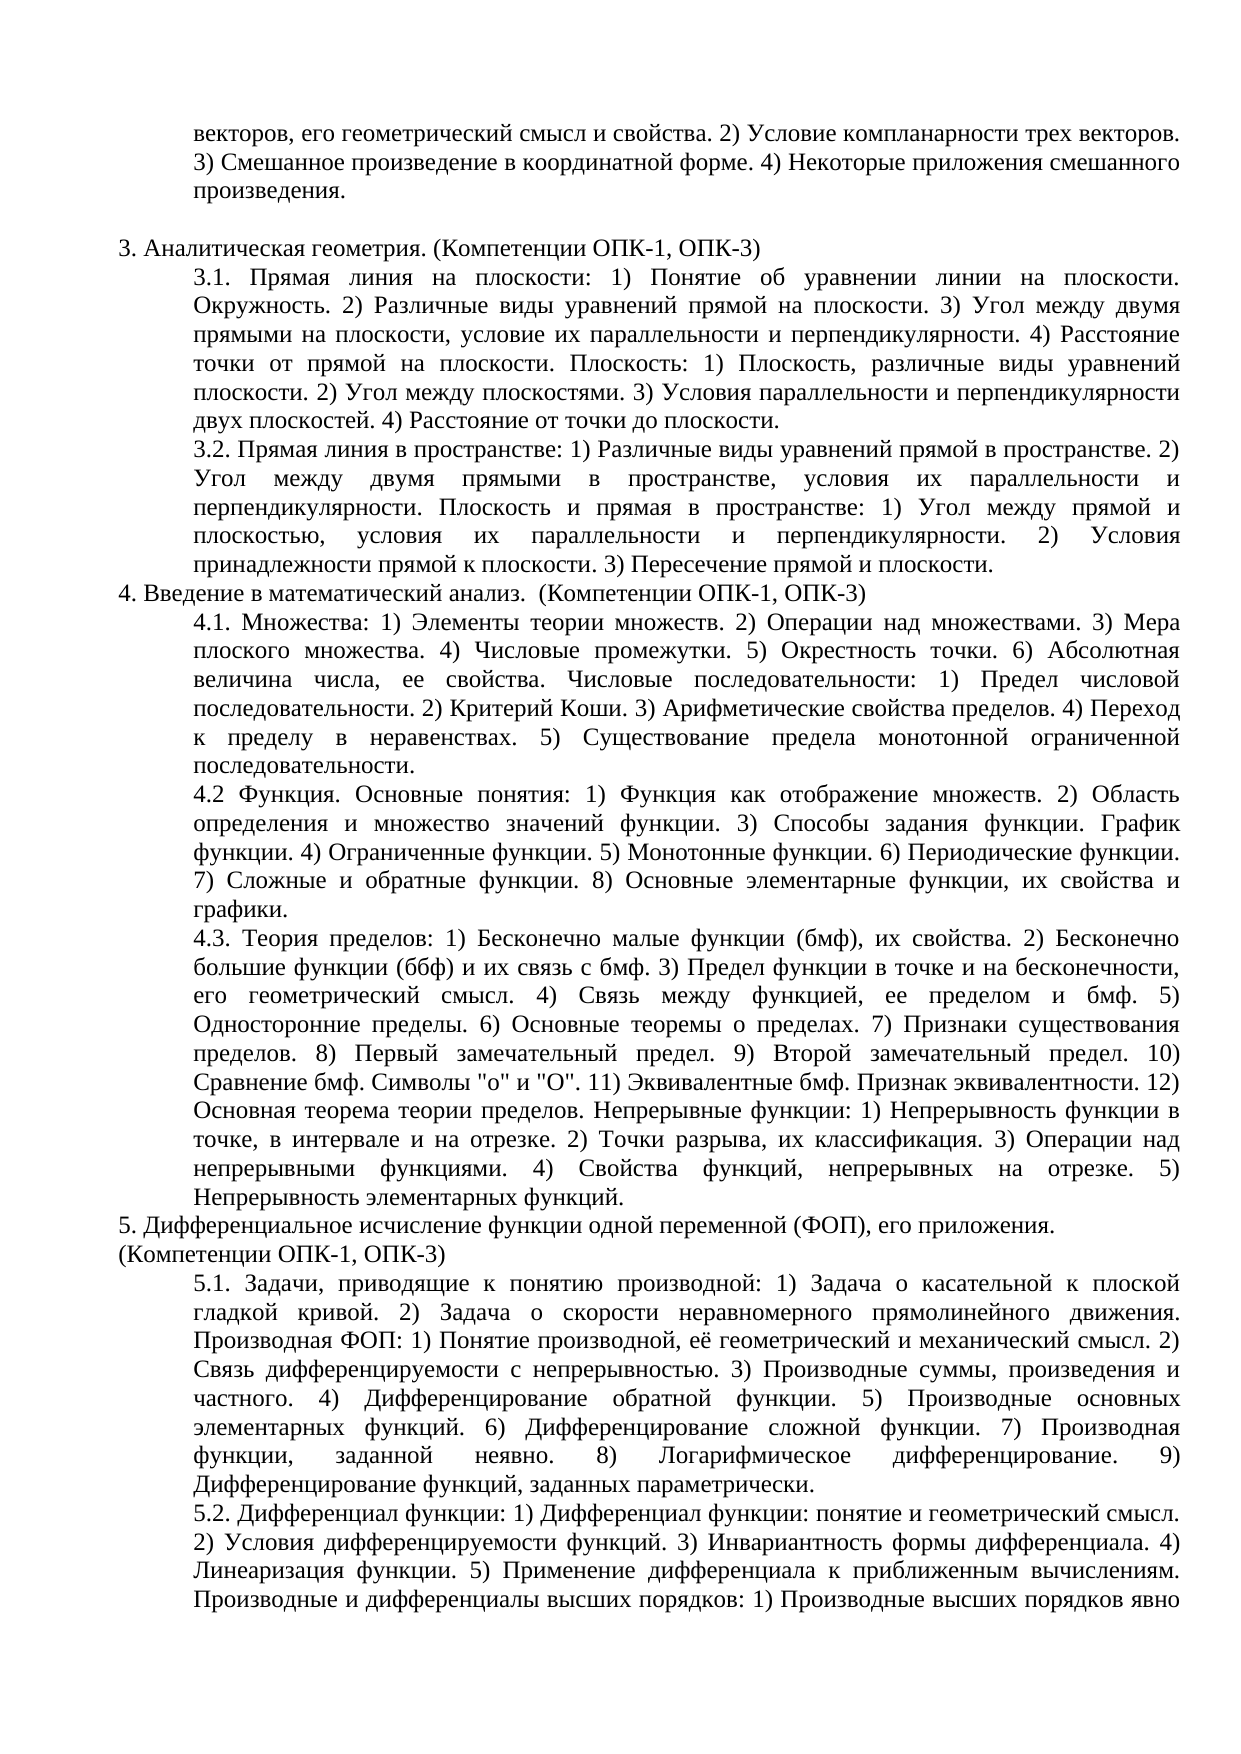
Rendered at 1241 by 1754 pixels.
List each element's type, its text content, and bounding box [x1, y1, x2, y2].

text 5.1. Задачи, приводящие к понятию производной: 1) Задача о касательной к плоской гладкой кривой. 2) Задача о скорости неравномерного прямолинейного движения. Производная ФОП: 1) Понятие производной, её геометрический и механический смысл. 2) Связь дифференцируемости с непрерывностью. 3) Производные суммы, произведения и частного. 4) Дифференцирование обратной функции. 5) Производные основных элементарных функций. 6) Дифференцирование сложной функции. 7) Производная функции, заданной неявно. 8) Логарифмическое дифференцирование. 9) Дифференцирование функций, заданных параметрически. [193, 1268, 1181, 1498]
text 4.3. Теория пределов: 1) Бесконечно малые функции (бмф), их свойства. 2) Бесконечно большие функции (ббф) и их связь с бмф. 3) Предел функции в точке и на бесконечности, его геометрический смысл. 4) Связь между функцией, ее пределом и бмф. 5) Односторонние пределы. 6) Основные теоремы о пределах. 7) Признаки существования пределов. 8) Первый замечательный предел. 9) Второй замечательный предел. 10) Сравнение бмф. Символы "о" и "О". 11) Эквивалентные бмф. Признак эквивалентности. 12) Основная теорема теории пределов. Непрерывные функции: 1) Непрерывность функции в точке, в интервале и на отрезке. 2) Точки разрыва, их классификация. 3) Oперации над непрерывными функциями. 4) Свойства функций, непрерывных на отрезке. 5) Непрерывность элементарных функций. [193, 923, 1181, 1211]
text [193, 1498, 1181, 1613]
text 4. Введение в математический анализ. (Компетенции ОПК-1, ОПК-3) [118, 578, 1181, 607]
text 3.1. Прямая линия на плоскости: 1) Понятие об уравнении линии на плоскости. Окружность. 2) Различные виды уравнений прямой на плоскости. 3) Угол между двумя прямыми на плоскости, условие их параллельности и перпендикулярности. 4) Расстояние точки от прямой на плоскости. Плоскость: 1) Плоскость, различные виды уравнений плоскости. 2) Угол между плоскостями. 3) Условия параллельности и перпендикулярности двух плоскостей. 4) Расстояние от точки до плоскости. [193, 262, 1181, 434]
text 5. Дифференциальное исчисление функции одной переменной (ФОП), его приложения. (Компетенции ОПК-1, ОПК-3) [118, 1211, 1181, 1268]
text 4.2 Функция. Основные понятия: 1) Функция как отображение множеств. 2) Область определения и множество значений функции. 3) Способы задания функции. График функции. 4) Ограниченные функции. 5) Монотонные функции. 6) Периодические функции. 7) Сложные и обратные функции. 8) Основные элементарные функции, их свойства и графики. [193, 779, 1181, 923]
text 3.2. Прямая линия в пространстве: 1) Различные виды уравнений прямой в пространстве. 2) Угол между двумя прямыми в пространстве, условия их параллельности и перпендикулярности. Плоскость и прямая в пространстве: 1) Угол между прямой и плоскостью, условия их параллельности и перпендикулярности. 2) Условия принадлежности прямой к плоскости. 3) Пересечение прямой и плоскости. [193, 434, 1181, 578]
text 3. Аналитическая геометрия. (Компетенции ОПК-1, ОПК-3) [118, 233, 1181, 262]
text 4.1. Множества: 1) Элементы теории множеств. 2) Операции над множествами. 3) Мера плоского множества. 4) Числовые промежутки. 5) Окрестность точки. 6) Абсолютная величина числа, ее свойства. Числовые последовательности: 1) Предел числовой последовательности. 2) Критерий Коши. 3) Арифметические свойства пределов. 4) Переход к пределу в неравенствах. 5) Существование предела монотонной ограниченной последовательности. [193, 607, 1181, 779]
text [193, 118, 1181, 204]
